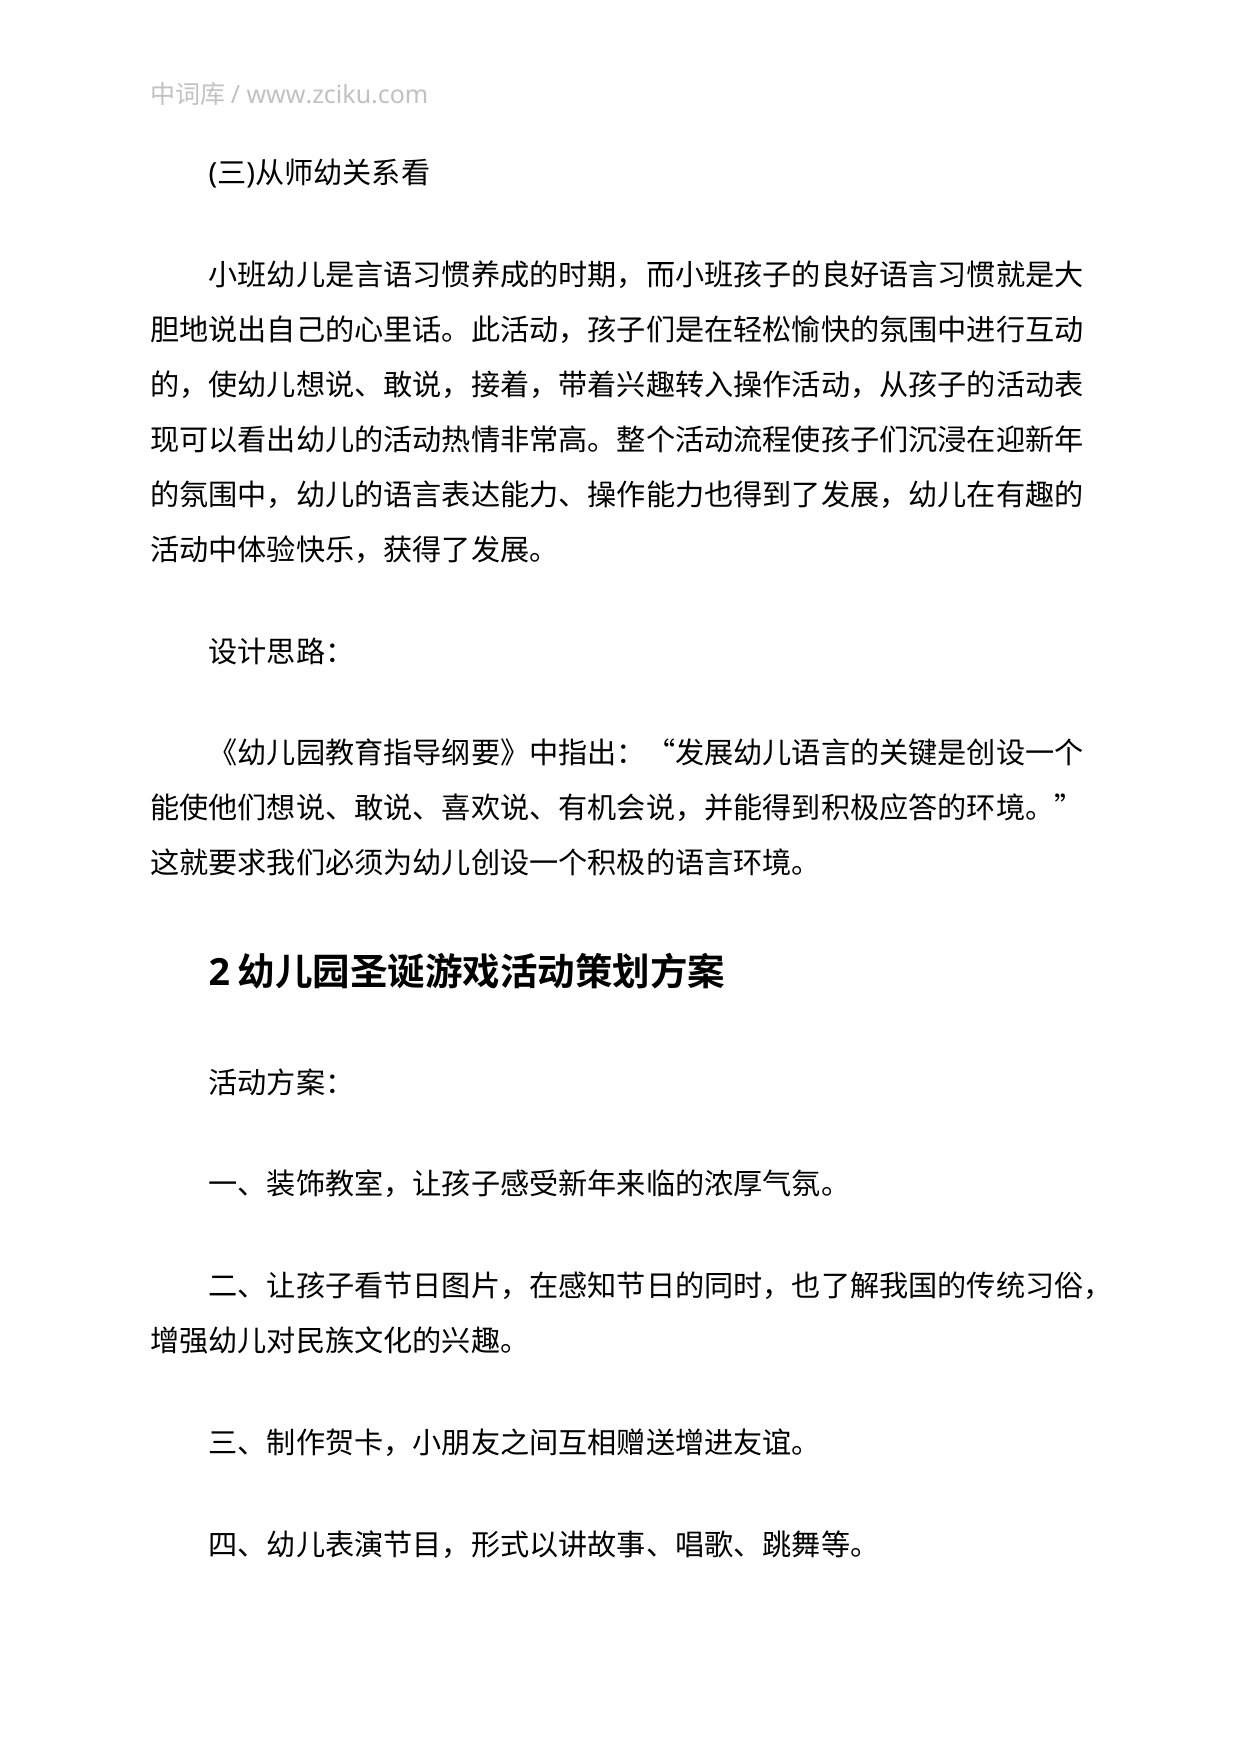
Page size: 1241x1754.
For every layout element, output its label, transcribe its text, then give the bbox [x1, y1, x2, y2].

text 《幼儿园教育指导纲要》中指出：“发展幼儿语言的关键是创设一个能使他们想说、敢说、喜欢说、有机会说，并能得到积极应答的环境。”这就要求我们必须为幼儿创设一个积极的语言环境。 [150, 730, 1090, 882]
text 三、制作贺卡，小朋友之间互相赠送增进友谊。 [150, 1419, 1090, 1462]
text 一、装饰教室，让孩子感受新年来临的浓厚气氛。 [150, 1161, 1090, 1203]
text (三)从师幼关系看 [150, 150, 1090, 192]
text 小班幼儿是言语习惯养成的时期，而小班孩子的良好语言习惯就是大胆地说出自己的心里话。此活动，孩子们是在轻松愉快的氛围中进行互动的，使幼儿想说、敢说，接着，带着兴趣转入操作活动，从孩子的活动表现可以看出幼儿的活动热情非常高。整个活动流程使孩子们沉浸在迎新年的氛围中，幼儿的语言表达能力、操作能力也得到了发展，幼儿在有趣的活动中体验快乐，获得了发展。 [150, 252, 1090, 569]
text 2幼儿园圣诞游戏活动策划方案 [150, 942, 1090, 996]
text 二、让孩子看节日图片，在感知节日的同时，也了解我国的传统习俗，增强幼儿对民族文化的兴趣。 [150, 1263, 1090, 1360]
text 设计思路： [150, 628, 1090, 671]
text 活动方案： [150, 1059, 1090, 1101]
text 四、幼儿表演节目，形式以讲故事、唱歌、跳舞等。 [150, 1521, 1090, 1563]
